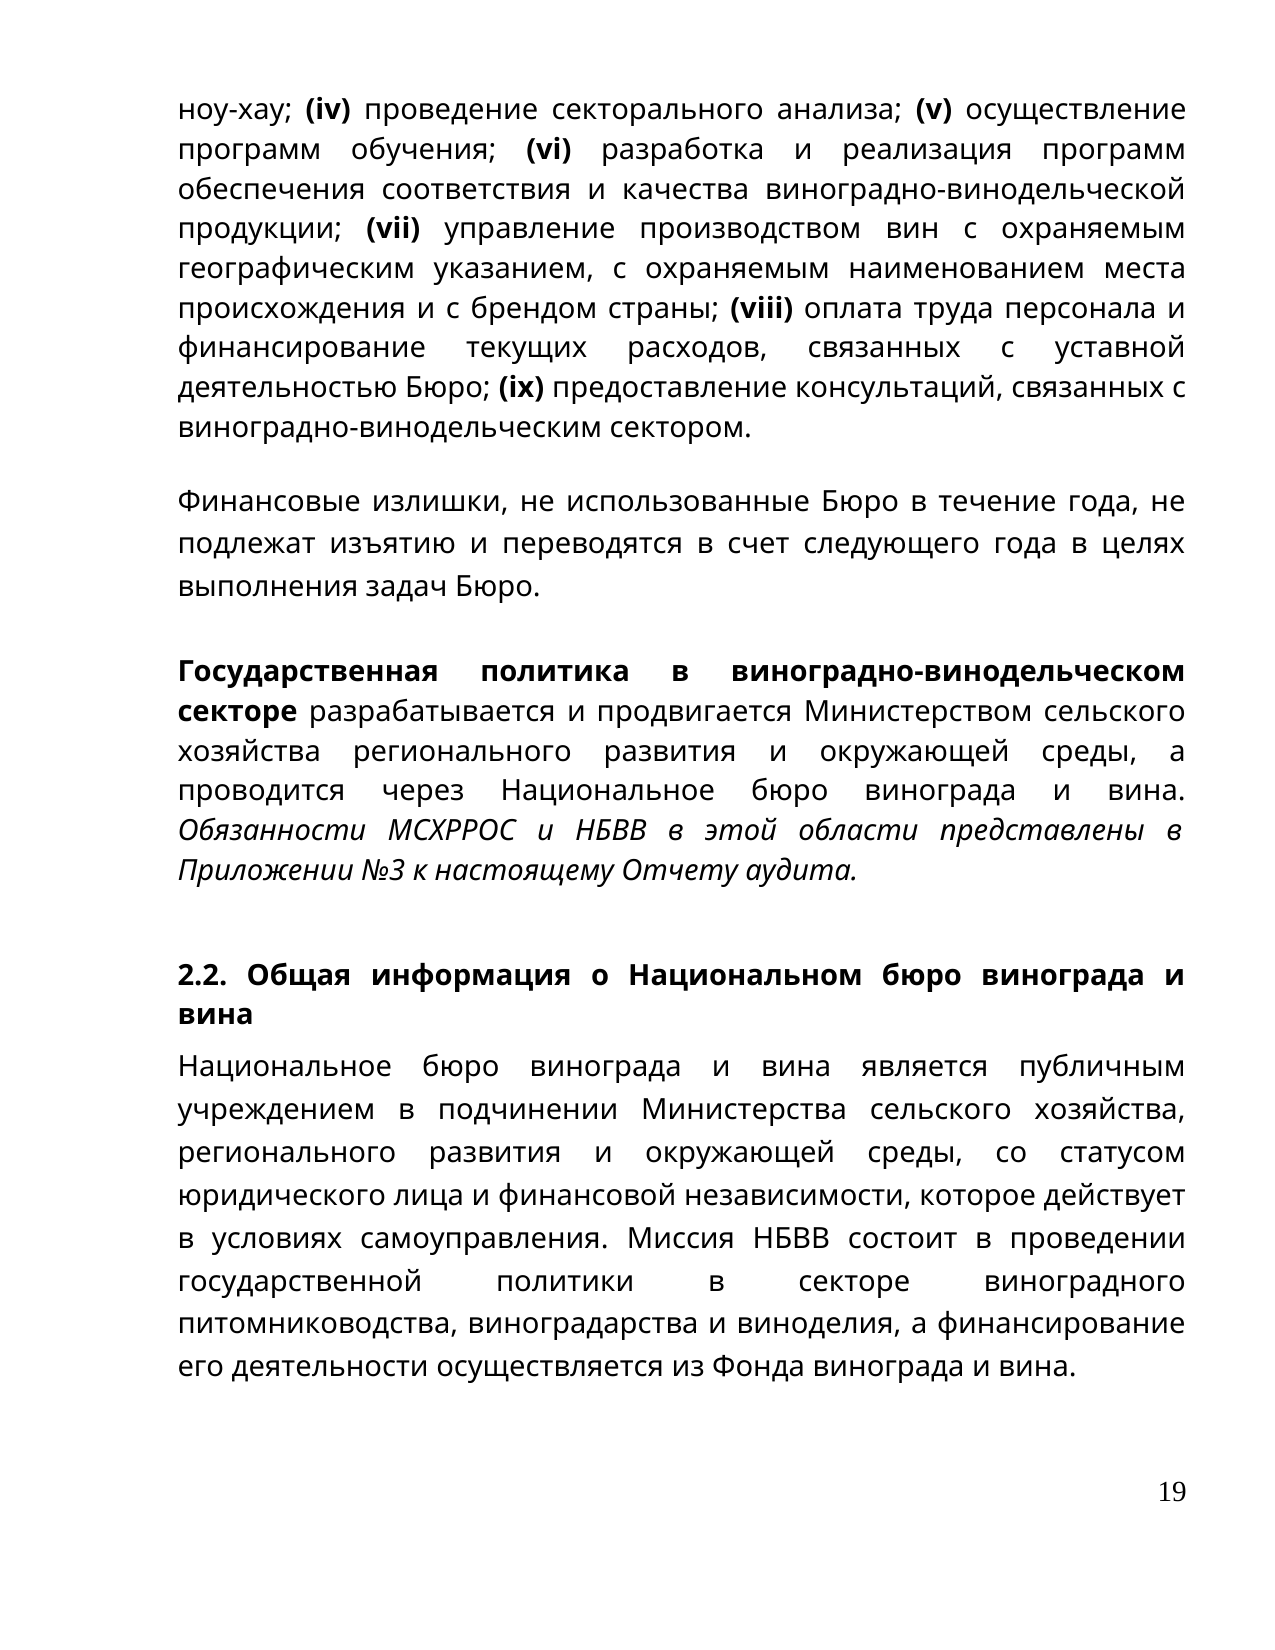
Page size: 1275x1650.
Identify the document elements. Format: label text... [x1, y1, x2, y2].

text Финансовые излишки, не использованные Бюро в течение года, не подлежат изъятию и переводятся в счет следующего года в целях выполнения задач Бюро. [177, 480, 1186, 605]
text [177, 89, 1186, 446]
text Национальное бюро винограда и вина является публичным учреждением в подчинении Министерства сельского хозяйства, регионального развития и окружающей среды, со статусом юридического лица и финансовой независимости, которое действует в условиях самоуправления. Миссия НБВВ состоит в проведении государственной политики в секторе виноградного питомниководства, виноградарства и виноделия, а финансирование его деятельности осуществляется из Фонда винограда и вина. [177, 1046, 1186, 1385]
text 2.2. Общая информация о Национальном бюро винограда и вина [177, 928, 1186, 1033]
text Государственная политика в виноградно-винодельческом секторе разрабатывается и продвигается Министерством сельского хозяйства регионального развития и окружающей среды, а проводится через Национальное бюро винограда и вина. Обязанности МСХРРОС и НБВВ в этой области представлены в Приложении №3 к настоящему Отчету аудита. [177, 625, 1186, 889]
